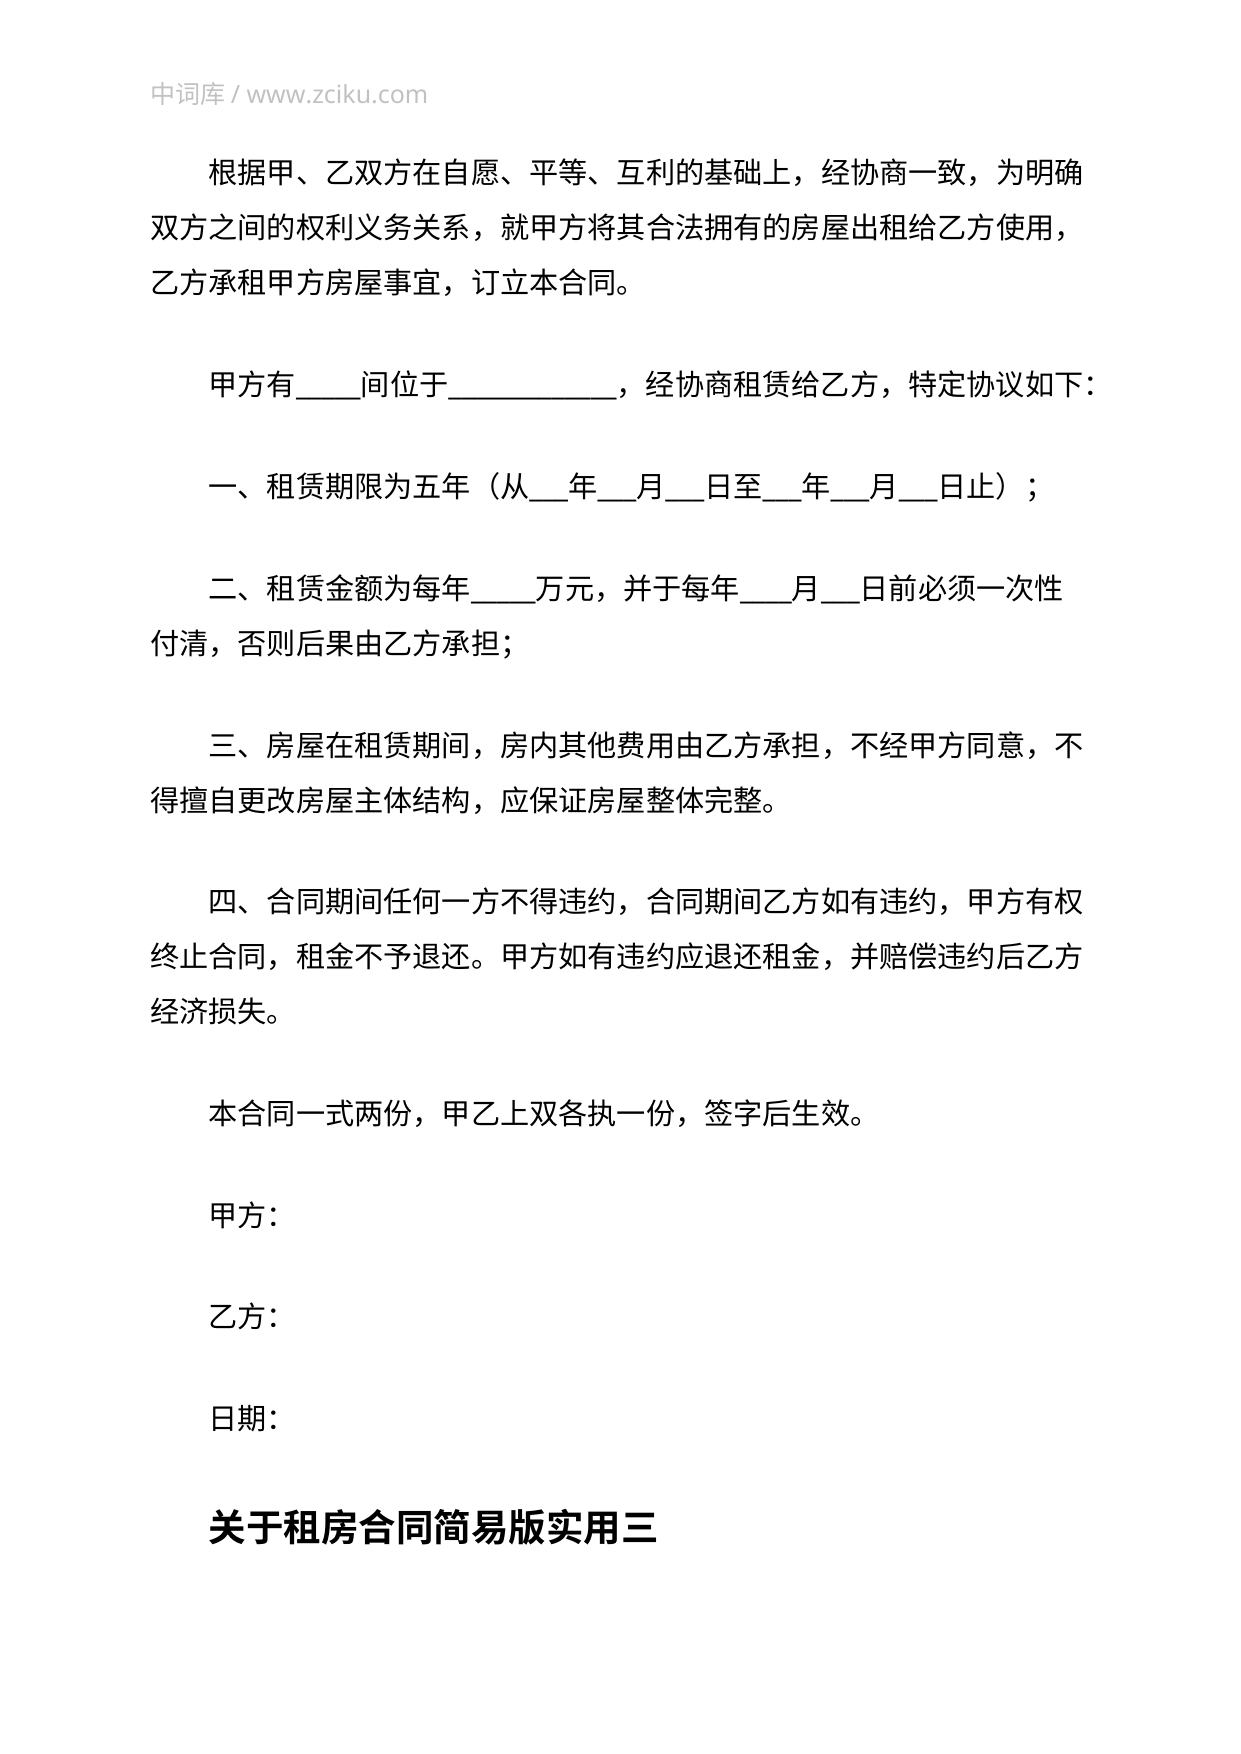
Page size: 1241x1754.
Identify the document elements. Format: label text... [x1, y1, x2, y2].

text 甲方有_____间位于_____________，经协商租赁给乙方，特定协议如下： [150, 362, 1090, 404]
text 关于租房合同简易版实用三 [150, 1498, 1090, 1552]
text 乙方： [150, 1294, 1090, 1336]
text 日期： [150, 1396, 1090, 1438]
text 甲方： [150, 1192, 1090, 1234]
text 二、租赁金额为每年_____万元，并于每年____月___日前必须一次性付清，否则后果由乙方承担； [150, 566, 1090, 663]
text 根据甲、乙双方在自愿、平等、互利的基础上，经协商一致，为明确双方之间的权利义务关系，就甲方将其合法拥有的房屋出租给乙方使用，乙方承租甲方房屋事宜，订立本合同。 [150, 150, 1090, 302]
text 一、租赁期限为五年（从___年___月___日至___年___月___日止）； [150, 463, 1090, 506]
text 三、房屋在租赁期间，房内其他费用由乙方承担，不经甲方同意，不得擅自更改房屋主体结构，应保证房屋整体完整。 [150, 722, 1090, 819]
text 四、合同期间任何一方不得违约，合同期间乙方如有违约，甲方有权终止合同，租金不予退还。甲方如有违约应退还租金，并赔偿违约后乙方经济损失。 [150, 879, 1090, 1031]
text 本合同一式两份，甲乙上双各执一份，签字后生效。 [150, 1091, 1090, 1133]
